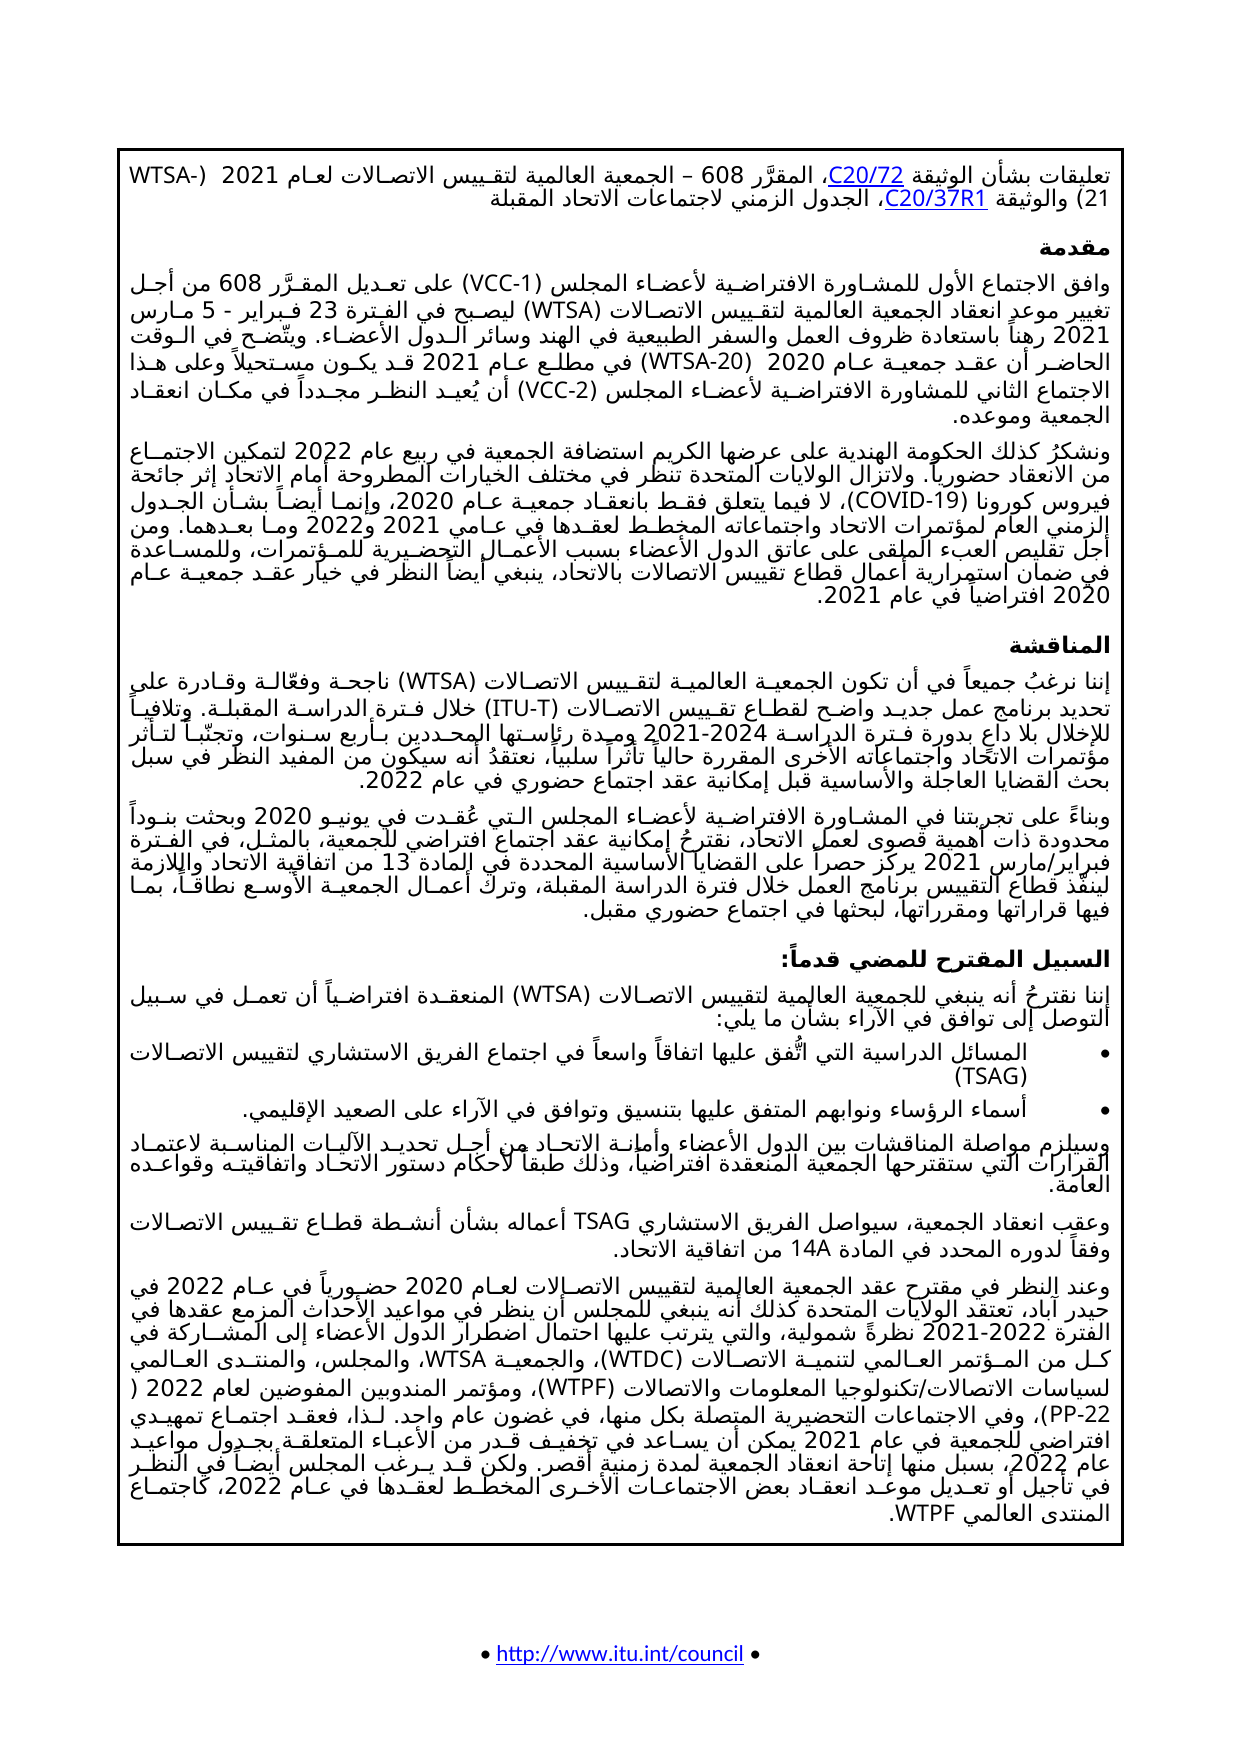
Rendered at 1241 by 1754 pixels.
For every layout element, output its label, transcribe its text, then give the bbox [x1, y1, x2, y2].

table_header تعليقات بشأن الوثيقة C20/72، المقرَّر 608 – الجمعية العالمية لتقييس الاتصالات لعام 2021 (WTSA-21) والوثيقة C20/37R1، الجدول الزمني لاجتماعات الاتحاد المقبلة مقدمة وافق الاجتماع الأول للمشاورة الافتراضية لأعضاء المجلس (VCC-1) على تعديل المقرَّر 608 من أجل تغيير موعد انعقاد الجمعية العالمية لتقييس الاتصالات (WTSA) ليصبح في الفترة 23 فبراير - 5 مارس 2021 رهناً باستعادة ظروف العمل والسفر الطبيعية في الهند وسائر الدول الأعضاء. ويتّضح في الوقت الحاضر أن عقد جمعية عام 2020 (WTSA-20) في مطلع عام 2021 قد يكون مستحيلاً وعلى هذا الاجتماع الثاني للمشاورة الافتراضية لأعضاء المجلس (VCC-2) أن يُعيد النظر مجدداً في مكان انعقاد الجمعية وموعده. ونشكرُ كذلك الحكومة الهندية على عرضها الكريم استضافة الجمعية في ربيع عام 2022 لتمكين الاجتماع من الانعقاد حضورياً. ولاتزال الولايات المتحدة تنظر في مختلف الخيارات المطروحة أمام الاتحاد إثر جائحة فيروس كورونا (COVID-19)، لا فيما يتعلق فقط بانعقاد جمعية عام 2020، وإنما أيضاً بشأن الجدول الزمني العام لمؤتمرات الاتحاد واجتماعاته المخطط لعقدها في عامي 2021 و2022 وما بعدهما. ومن أجل تقليص العبء الملقى على عاتق الدول الأعضاء بسبب الأعمال التحضيرية للمؤتمرات، وللمساعدة في ضمان استمرارية أعمال قطاع تقييس الاتصالات بالاتحاد، ينبغي أيضاً النظر في خيار عقد جمعية عام 2020 افتراضياً في عام 2021. المناقشة إننا نرغبُ جميعاً في أن تكون الجمعية العالمية لتقييس الاتصالات (WTSA) ناجحة وفعّالة وقادرة على تحديد برنامج عمل جديد واضح لقطاع تقييس الاتصالات (ITU-T) خلال فترة الدراسة المقبلة. وتلافياً للإخلال بلا داعٍ بدورة فترة الدراسة 2024-2021 ومدة رئاستها المحددين بأربع سنوات، وتجنّباً لتأثر مؤتمرات الاتحاد واجتماعاته الأخرى المقررة حالياً تأثراً سلبياً، نعتقدُ أنه سيكون من المفيد النظر في سبل بحث القضايا العاجلة والأساسية قبل إمكانية عقد اجتماع حضوري في عام 2022. وبناءً على تجربتنا في المشاورة الافتراضية لأعضاء المجلس التي عُقدت في يونيو 2020 وبحثت بنوداً محدودة ذات أهمية قصوى لعمل الاتحاد، نقترحُ إمكانية عقد اجتماع افتراضي للجمعية، بالمثل، في الفترة فبراير/مارس 2021 يركز حصراً على القضايا الأساسية المحددة في المادة 13 من اتفاقية الاتحاد واللازمة لينفّذ قطاع التقييس برنامج العمل خلال فترة الدراسة المقبلة، وترك أعمال الجمعية الأوسع نطاقاً، بما فيها قراراتها ومقرراتها، لبحثها في اجتماع حضوري مقبل. السبيل المقترح للمضي قدماً: إننا نقترحُ أنه ينبغي للجمعية العالمية لتقييس الاتصالات (WTSA) المنعقدة افتراضياً أن تعمل في سبيل التوصل إلى توافق في الآراء بشأن ما يلي: • المسائل الدراسية التي اتُّفق عليها اتفاقاً واسعاً في اجتماع الفريق الاستشاري لتقييس الاتصالات (TSAG) • أسماء الرؤساء ونوابهم المتفق عليها بتنسيق وتوافق في الآراء على الصعيد الإقليمي. وسيلزم مواصلة المناقشات بين الدول الأعضاء وأمانة الاتحاد من أجل تحديد الآليات المناسبة لاعتماد القرارات التي ستقترحها الجمعية المنعقدة افتراضياً، وذلك طبقاً لأحكام دستور الاتحاد واتفاقيته وقواعده العامة. وعقب انعقاد الجمعية، سيواصل الفريق الاستشاري TSAG أعماله بشأن أنشطة قطاع تقييس الاتصالات وفقاً لدوره المحدد في المادة 14A من اتفاقية الاتحاد. وعند النظر في مقترح عقد الجمعية العالمية لتقييس الاتصالات لعام 2020 حضورياً في عام 2022 في حيدر آباد، تعتقد الولايات المتحدة كذلك أنه ينبغي للمجلس أن ينظر في مواعيد الأحداث المزمع عقدها في الفترة 2022-2021 نظرةً شمولية، والتي يترتب عليها احتمال اضطرار الدول الأعضاء إلى المشاركة في كل من المؤتمر العالمي لتنمية الاتصالات (WTDC)، والجمعية WTSA، والمجلس، والمنتدى العالمي لسياسات الاتصالات/تكنولوجيا المعلومات والاتصالات (WTPF)، ومؤتمر المندوبين المفوضين لعام 2022 (PP-22)، وفي الاجتماعات التحضيرية المتصلة بكل منها، في غضون عام واحد. لذا، فعقد اجتماع تمهيدي افتراضي للجمعية في عام 2021 يمكن أن يساعد في تخفيف قدر من الأعباء المتعلقة بجدول مواعيد عام 2022، بسبل منها إتاحة انعقاد الجمعية لمدة زمنية أقصر. ولكن قد يرغب المجلس أيضاً في النظر في تأجيل أو تعديل موعد انعقاد بعض الاجتماعات الأخرى المخطط لعقدها في عام 2022، كاجتماع المنتدى العالمي WTPF. [120, 151, 1121, 1543]
